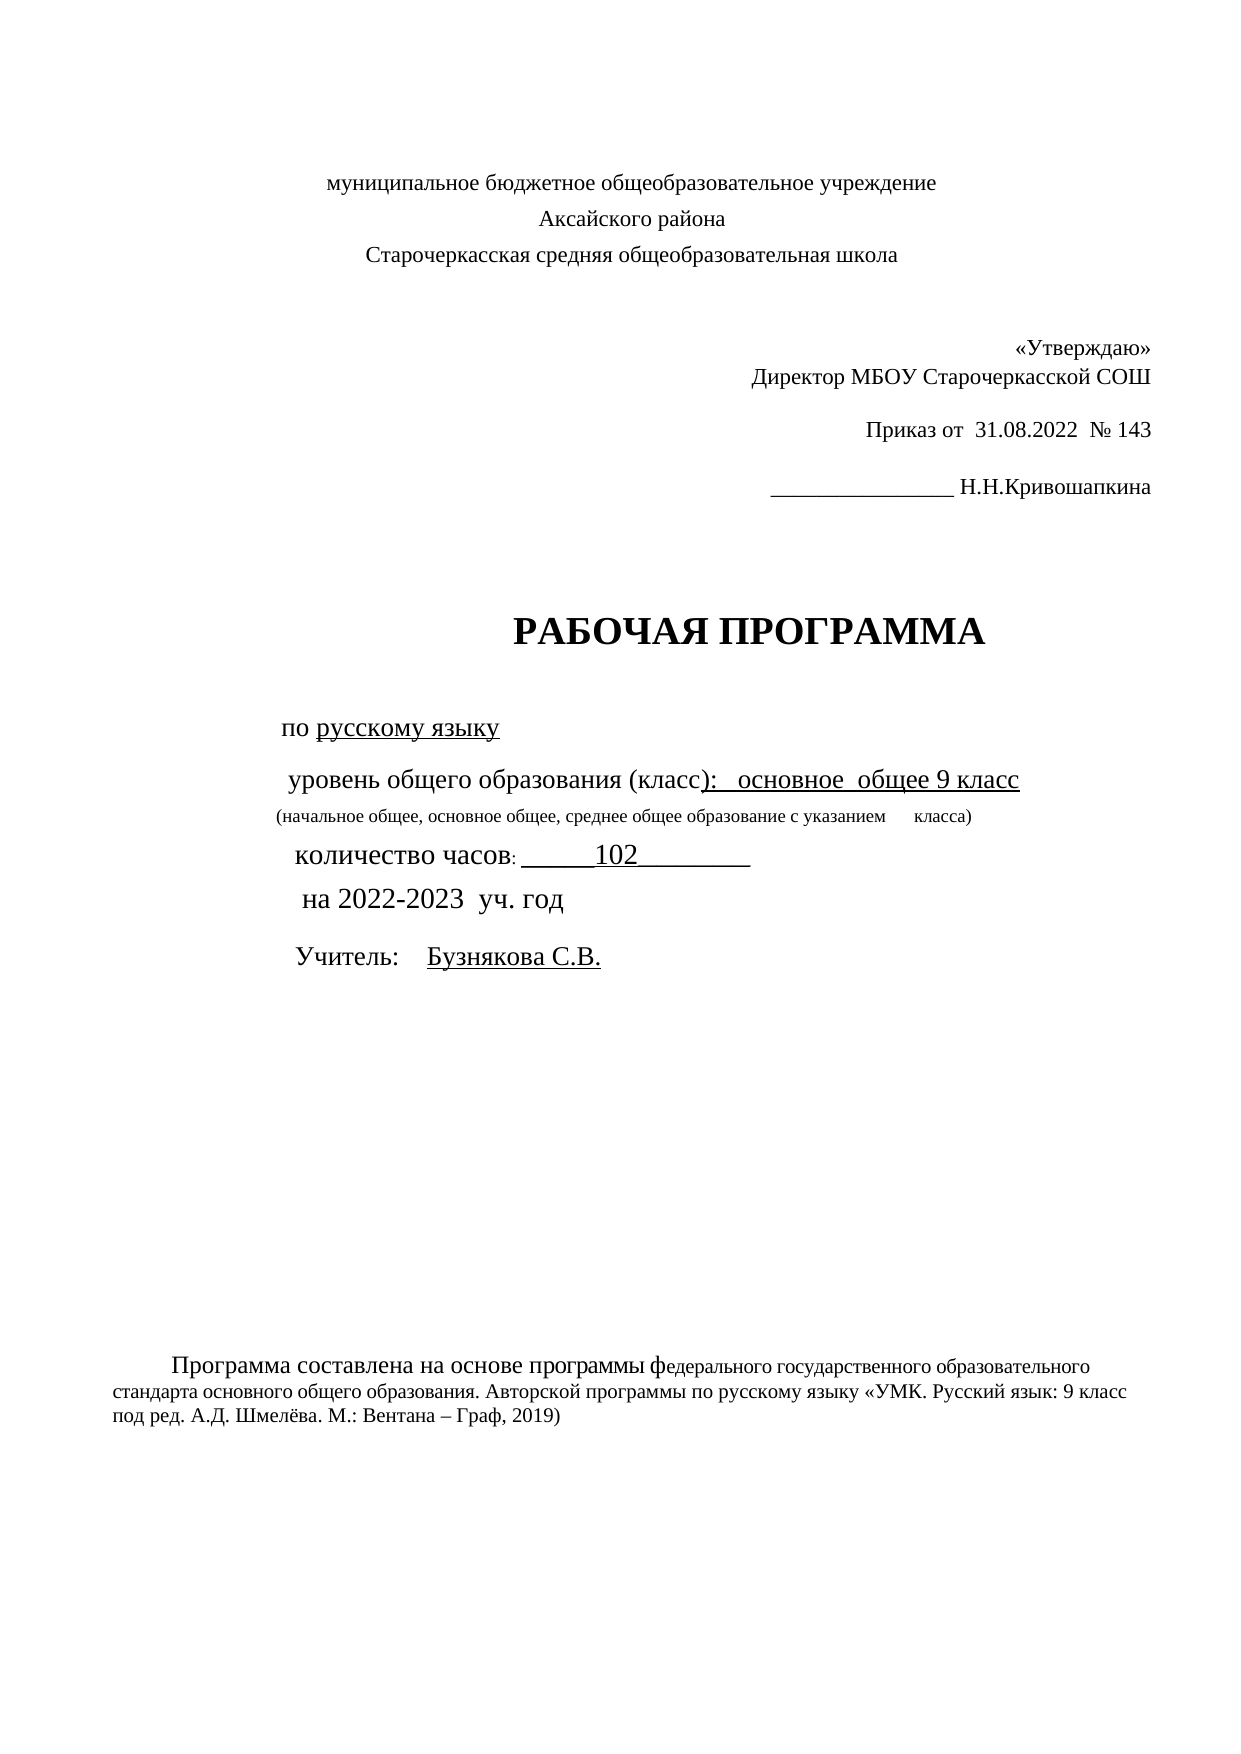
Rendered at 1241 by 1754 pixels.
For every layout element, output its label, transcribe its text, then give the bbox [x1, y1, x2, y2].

text Старочеркасская средняя общеобразовательная школа [112, 241, 1152, 267]
text Программа составлена на основе программы федерального государственного образовательного стандарта основного общего образования. Авторской программы по русскому языку «УМК. Русский язык: 9 класс под ред. А.Д. Шмелёва. М.: Вентана – Граф, 2019) [112, 1350, 1152, 1427]
text Учитель: Бузнякова С.В. [112, 941, 1152, 972]
text ________________ Н.Н.Кривошапкина [590, 473, 1152, 499]
text муниципальное бюджетное общеобразовательное учреждение [112, 169, 1152, 195]
text «Утверждаю» Директор МБОУ Старочеркасской СОШ [589, 333, 1152, 390]
text (начальное общее, основное общее, среднее общее образование с указанием класса) [112, 805, 1094, 826]
text Аксайского района [112, 205, 1152, 231]
text на 2022-2023 уч. год [112, 881, 1094, 914]
text уровень общего образования (класс): основное общее 9 класс [112, 763, 1152, 794]
text Приказ от 31.08.2022 № 143 [590, 416, 1152, 442]
text по русскому языку [112, 711, 1098, 742]
text РАБОЧАЯ ПРОГРАММА [347, 608, 1152, 653]
text количество часов: _____102____________ [112, 837, 1094, 870]
